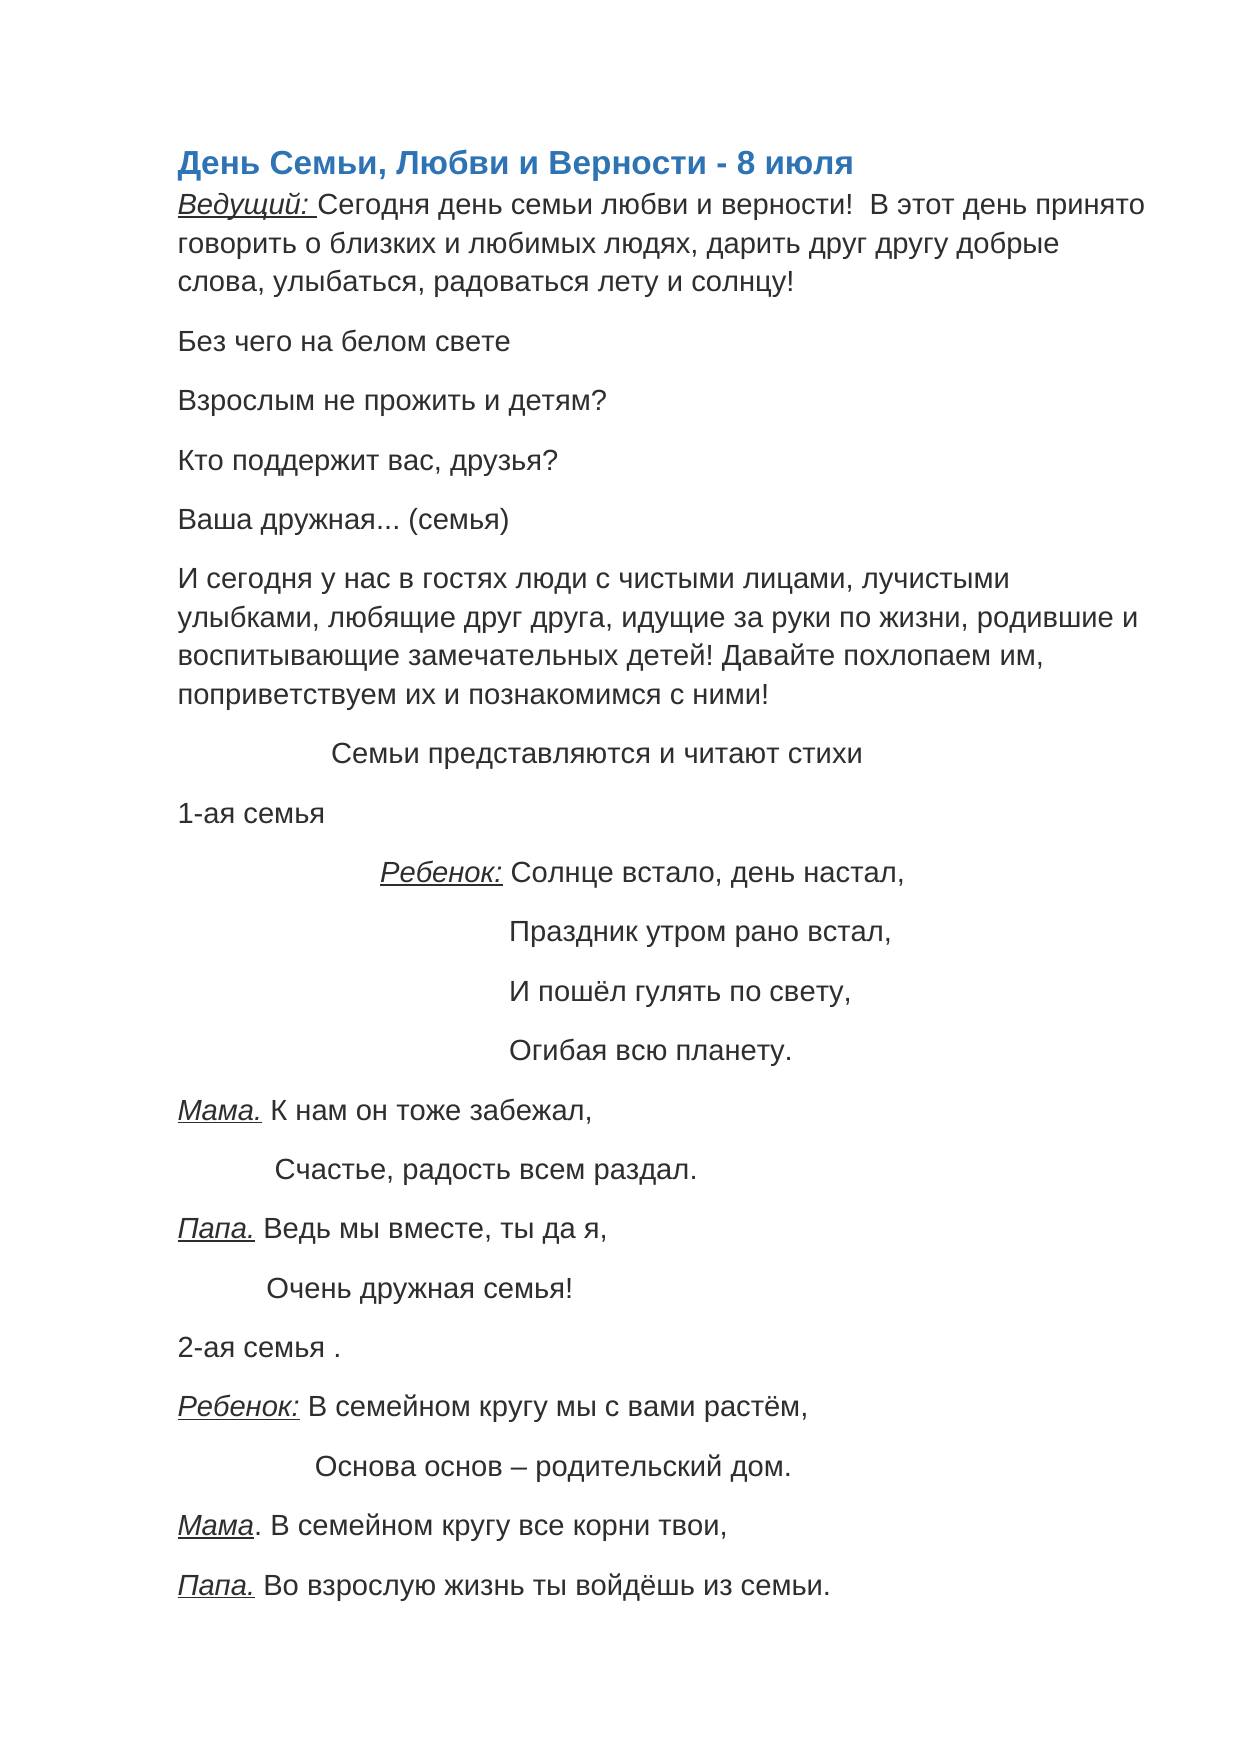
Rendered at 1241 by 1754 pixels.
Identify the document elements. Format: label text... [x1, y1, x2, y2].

text Основа основ – родительский дом. [177, 1449, 1152, 1482]
text Мама. К нам он тоже забежал, [177, 1092, 1152, 1126]
text Ребенок: В семейном кругу мы с вами растём, [177, 1389, 1152, 1423]
text Ребенок: Солнце встало, день настал, [177, 855, 1152, 888]
text Праздник утром рано встал, [177, 914, 1152, 948]
text Папа. Ведь мы вместе, ты да я, [177, 1211, 1152, 1245]
text Ваша дружная... (семья) [177, 502, 1152, 535]
text Взрослым не прожить и детям? [177, 383, 1152, 417]
text Очень дружная семья! [177, 1271, 1152, 1304]
text И пошёл гулять по свету, [177, 974, 1152, 1007]
text 2-ая семья . [177, 1330, 1152, 1363]
text Счастье, радость всем раздал. [177, 1152, 1152, 1185]
text Папа. Во взрослую жизнь ты войдёшь из семьи. [177, 1567, 1152, 1601]
text Огибая всю планету. [177, 1033, 1152, 1067]
subtitle День Семьи, Любви и Верности - 8 июля [177, 143, 1152, 182]
text Мама. В семейном кругу все корни твои, [177, 1508, 1152, 1542]
text Семьи представляются и читают стихи [177, 736, 1152, 770]
text 1-ая семья [177, 796, 1152, 829]
text Кто поддержит вас, друзья? [177, 442, 1152, 476]
text Без чего на белом свете [177, 324, 1152, 357]
text Ведущий: Сегодня день семьи любви и верности! В этот день принято говорить о близких и любимых людях, дарить друг другу добрые слова, улыбаться, радоваться лету и солнцу! [177, 187, 1152, 298]
text И сегодня у нас в гостях люди с чистыми лицами, лучистыми улыбками, любящие друг друга, идущие за руки по жизни, родившие и воспитывающие замечательных детей! Давайте похлопаем им, поприветствуем их и познакомимся с ними! [177, 561, 1152, 710]
